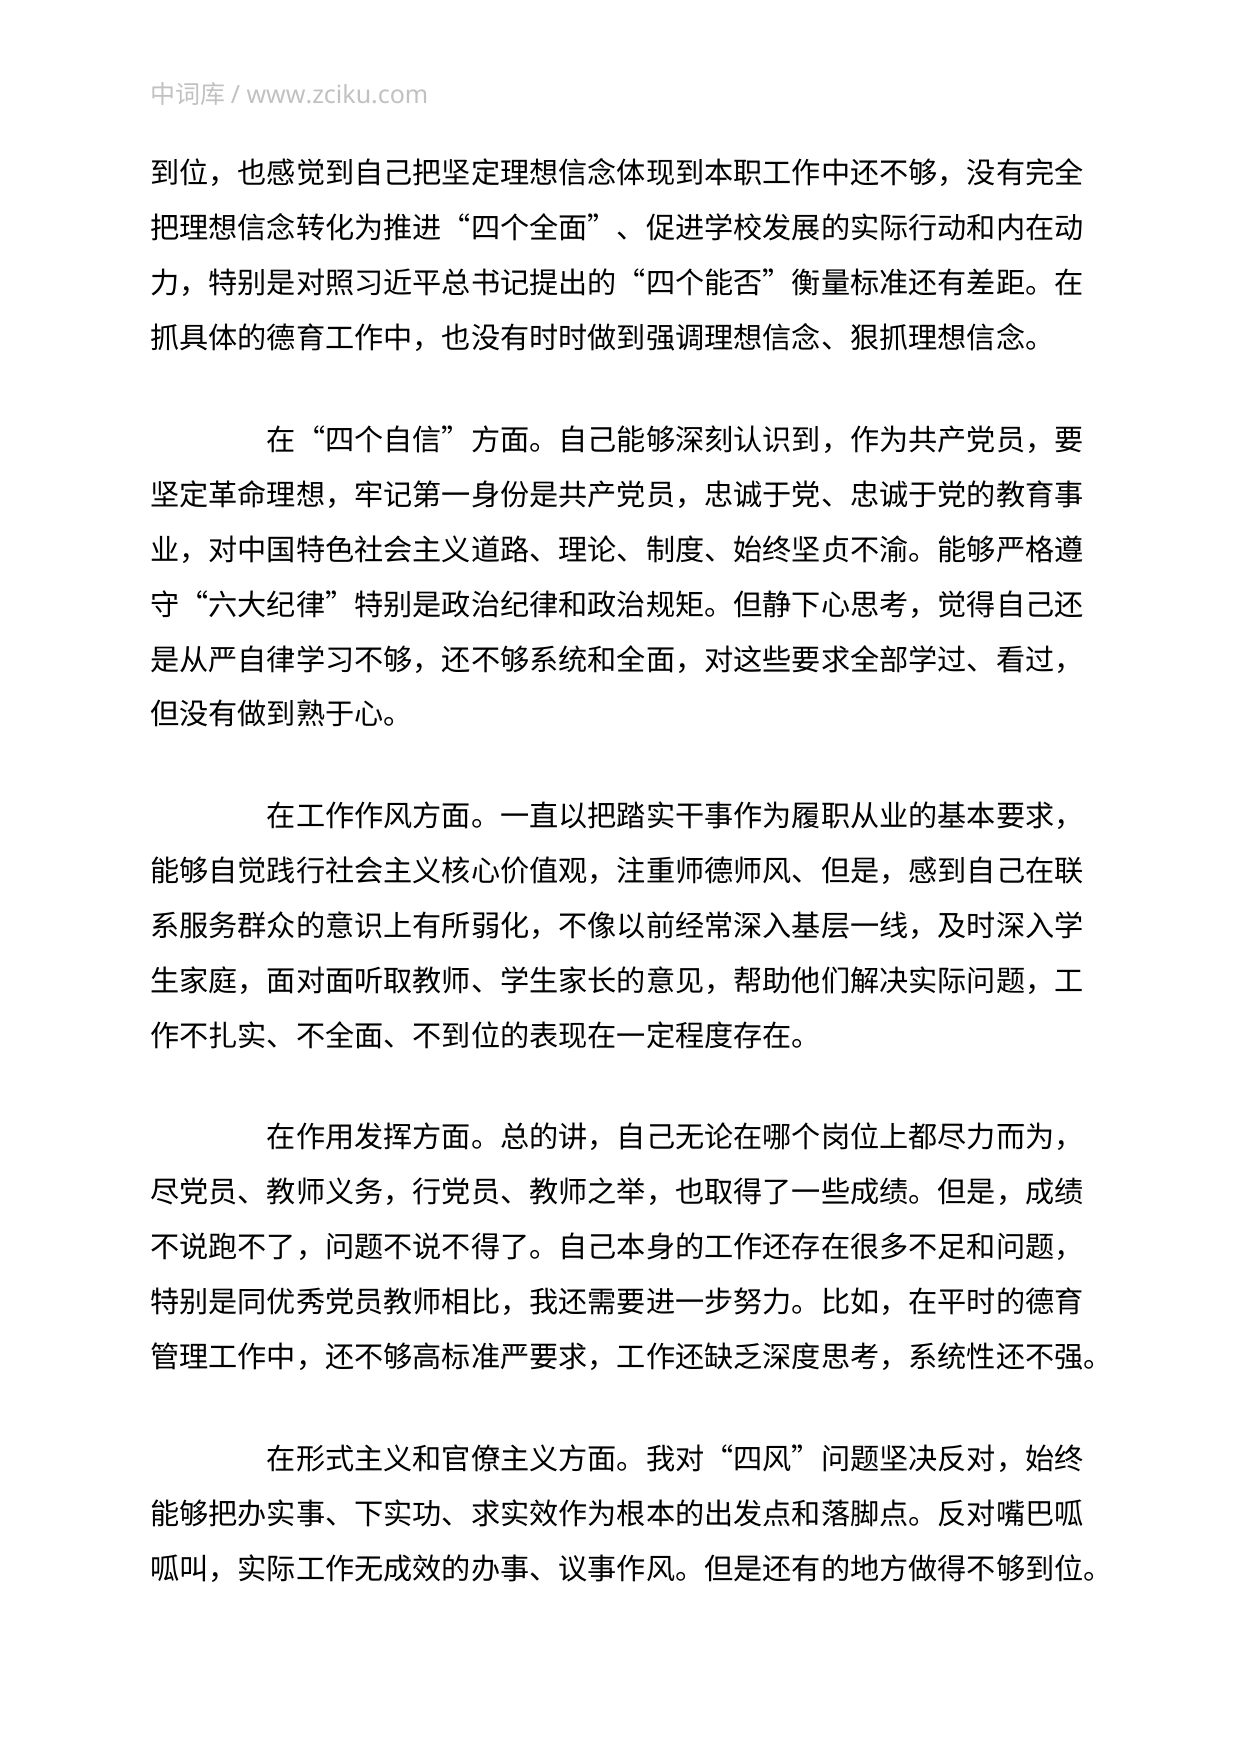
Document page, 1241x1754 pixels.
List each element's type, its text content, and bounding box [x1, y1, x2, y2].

text 在“四个自信”方面。自己能够深刻认识到，作为共产党员，要坚定革命理想，牢记第一身份是共产党员，忠诚于党、忠诚于党的教育事业，对中国特色社会主义道路、理论、制度、始终坚贞不渝。能够严格遵守“六大纪律”特别是政治纪律和政治规矩。但静下心思考，觉得自己还是从严自律学习不够，还不够系统和全面，对这些要求全部学过、看过，但没有做到熟于心。 [150, 416, 1090, 733]
text 在工作作风方面。一直以把踏实干事作为履职从业的基本要求，能够自觉践行社会主义核心价值观，注重师德师风、但是，感到自己在联系服务群众的意识上有所弱化，不像以前经常深入基层一线，及时深入学生家庭，面对面听取教师、学生家长的意见，帮助他们解决实际问题，工作不扎实、不全面、不到位的表现在一定程度存在。 [150, 793, 1090, 1054]
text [150, 150, 1090, 357]
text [150, 1435, 1090, 1587]
text 在作用发挥方面。总的讲，自己无论在哪个岗位上都尽力而为，尽党员、教师义务，行党员、教师之举，也取得了一些成绩。但是，成绩不说跑不了，问题不说不得了。自己本身的工作还存在很多不足和问题，特别是同优秀党员教师相比，我还需要进一步努力。比如，在平时的德育管理工作中，还不够高标准严要求，工作还缺乏深度思考，系统性还不强。 [150, 1114, 1090, 1376]
